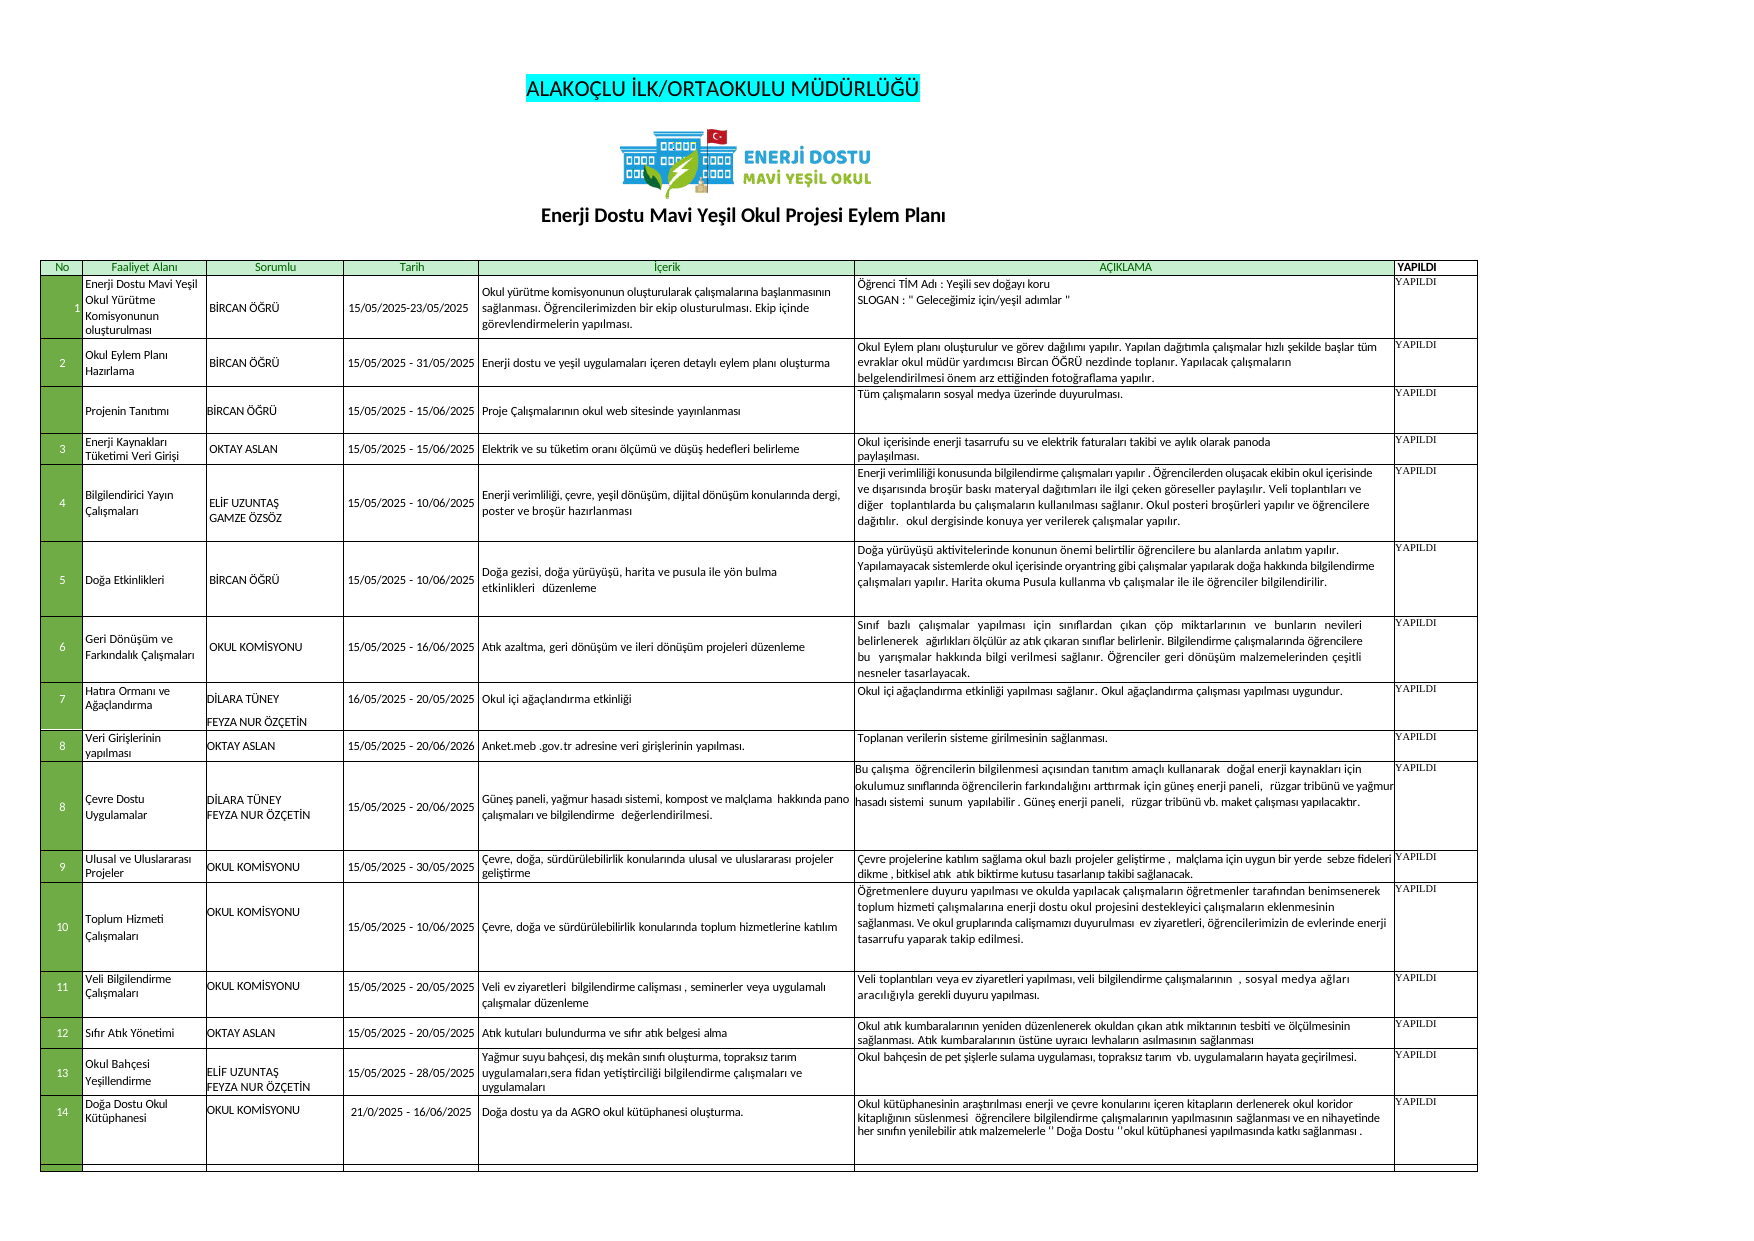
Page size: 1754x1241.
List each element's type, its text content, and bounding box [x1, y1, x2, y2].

picture [620, 129, 871, 199]
text Enerji Dostu Mavi Yeşil Okul Projesi Eylem Planı [185, 202, 1302, 227]
